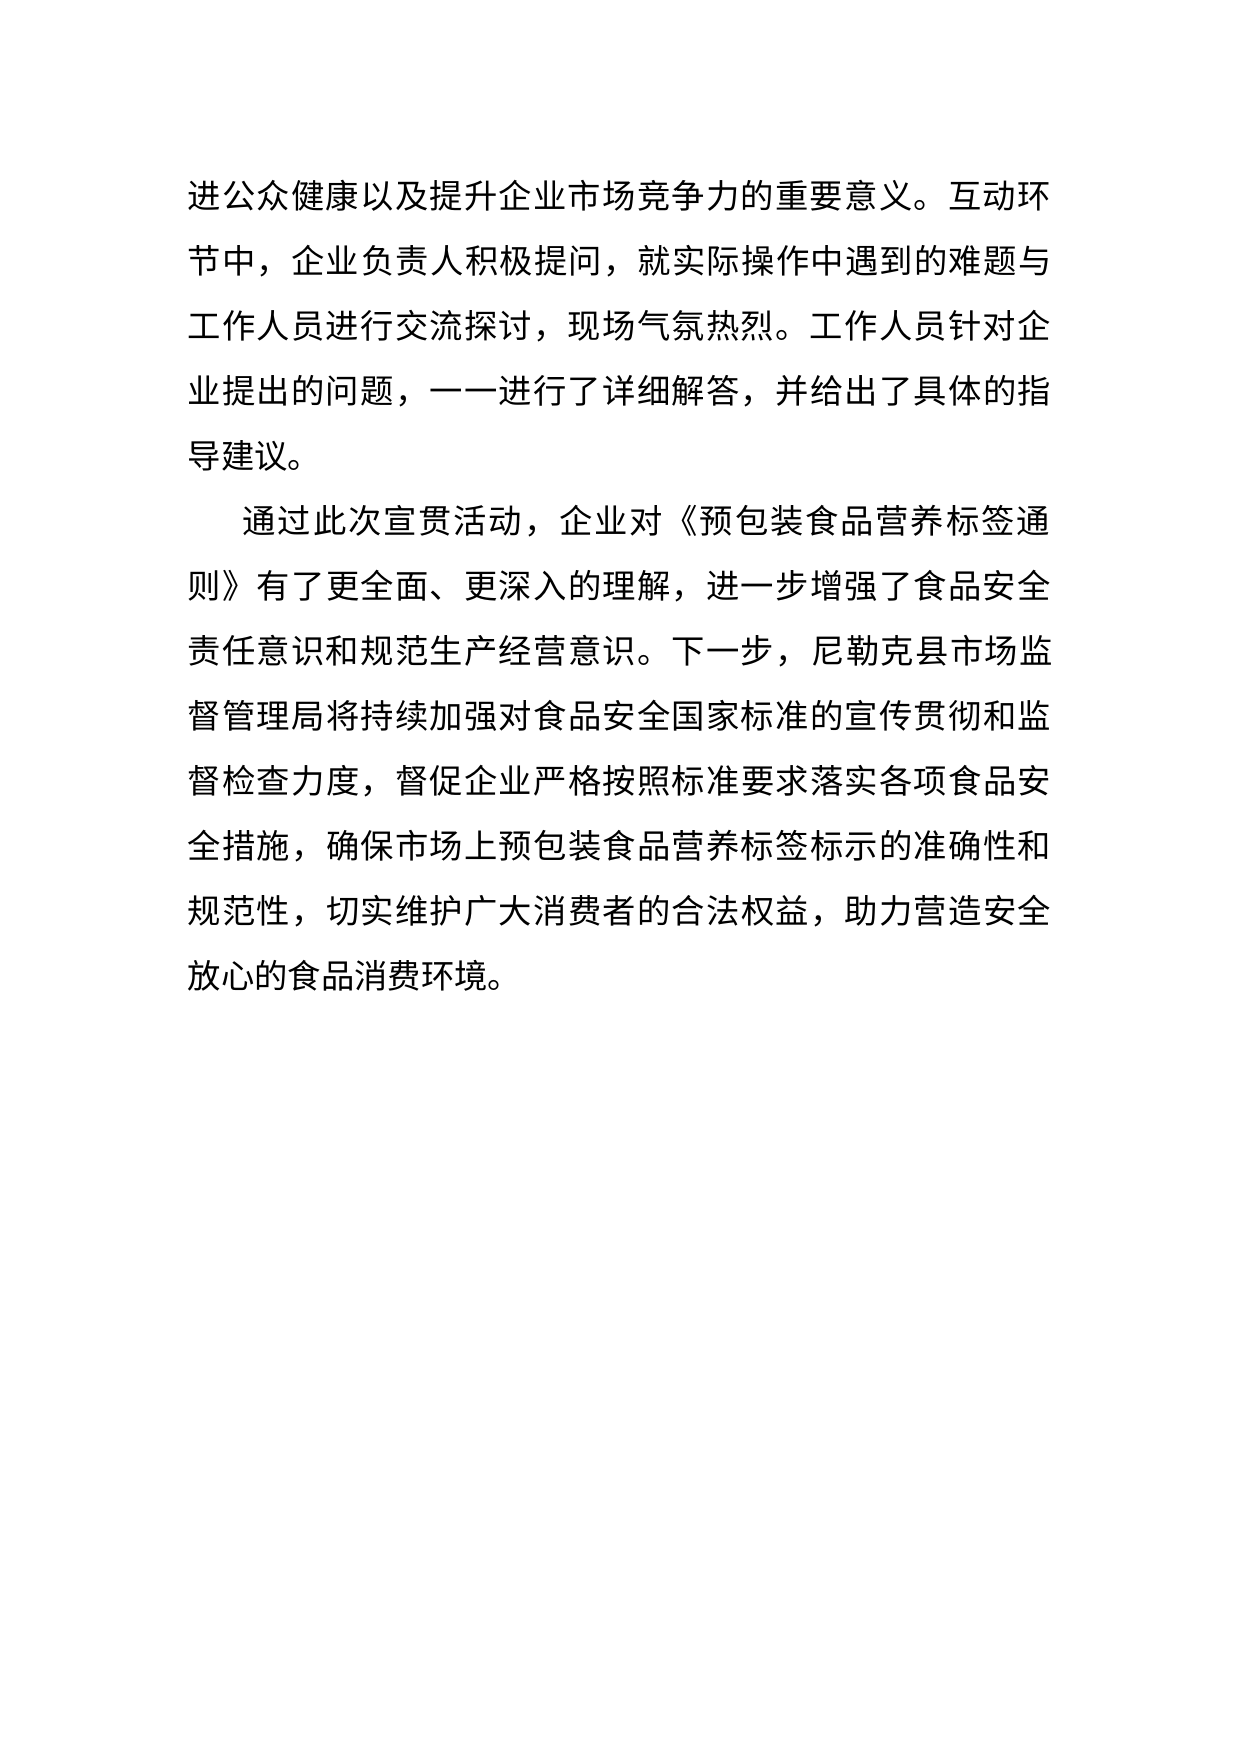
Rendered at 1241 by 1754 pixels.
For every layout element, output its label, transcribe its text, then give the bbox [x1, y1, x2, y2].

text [187, 162, 1053, 487]
text 通过此次宣贯活动，企业对《预包装食品营养标签通则》有了更全面、更深入的理解，进一步增强了食品安全责任意识和规范生产经营意识。下一步，尼勒克县市场监督管理局将持续加强对食品安全国家标准的宣传贯彻和监督检查力度，督促企业严格按照标准要求落实各项食品安全措施，确保市场上预包装食品营养标签标示的准确性和规范性，切实维护广大消费者的合法权益，助力营造安全放心的食品消费环境。 [187, 487, 1053, 1007]
